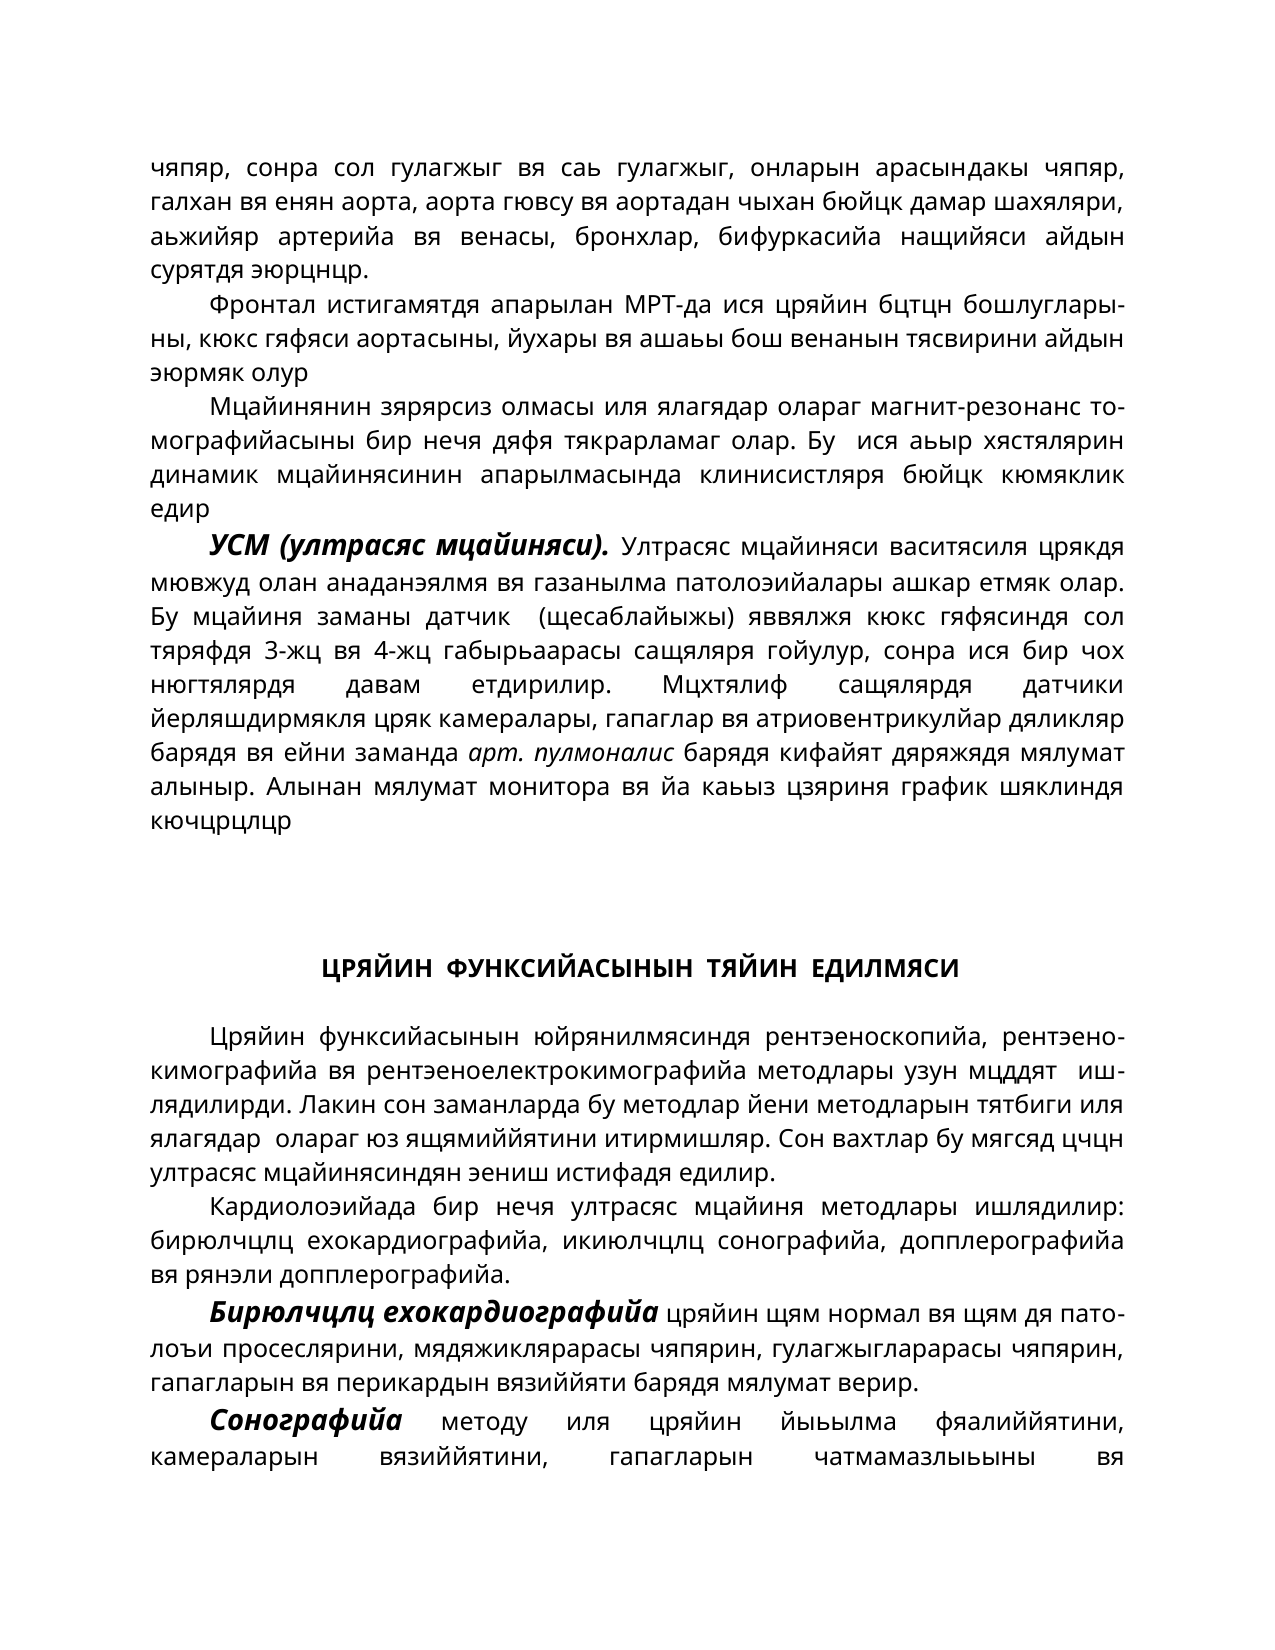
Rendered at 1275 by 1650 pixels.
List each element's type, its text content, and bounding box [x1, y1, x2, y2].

text Кардиолоэийада бир нечя ултрасяс мцайиня методлары ишлядилир: бирюлчцлц ехокардиографийа, икиюлчцлц сонографийа, допплерографийа вя рянэли допплерографийа. [150, 1189, 1125, 1291]
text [150, 1399, 1125, 1472]
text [150, 150, 1125, 286]
text ЦРЯЙИН ФУНКСИЙАСЫНЫН ТЯЙИН ЕДИЛМЯСИ [150, 950, 1125, 984]
text Цряйин функсийасынын юйрянилмясиндя рентэеноскопийа, рентэенокимографийа вя рентэеноелектрокимографийа методлары узун мцддят ишлядилирди. Лакин сон заманларда бу методлар йени методларын тятбиги иля ялагядар олараг юз ящямиййятини итирмишляр. Сон вахтлар бу мягсяд цчцн ултрасяс мцайинясиндян эениш истифадя едилир. [150, 1018, 1125, 1189]
text Фронтал истигамятдя апарылан МРТ-да ися цряйин бцтцн бошлугларыны, кюкс гяфяси аортасыны, йухары вя ашаьы бош венанын тясвирини айдын эюрмяк олур [150, 286, 1125, 388]
text Мцайинянин зярярсиз олмасы иля ялагядар олараг магнит-резонанс томографийасыны бир нечя дяфя тякрарламаг олар. Бу ися аьыр хястялярин динамик мцайинясинин апарылмасында клинисистляря бюйцк кюмяклик едир [150, 388, 1125, 525]
text Бирюлчцлц ехокардиографийа цряйин щям нормал вя щям дя патолоъи просеслярини, мядяжиклярарасы чяпярин, гулагжыгларарасы чяпярин, гапагларын вя перикардын вязиййяти барядя мялумат верир. [150, 1291, 1125, 1399]
text УСМ (ултрасяс мцайиняси). Ултрасяс мцайиняси васитясиля црякдя мювжуд олан анаданэялмя вя газанылма патолоэийалары ашкар етмяк олар. Бу мцайиня заманы датчик (щесаблайыжы) яввялжя кюкс гяфясиндя сол тяряфдя 3-жц вя 4-жц габырьаарасы сащяляря гойулур, сонра ися бир чох нюгтялярдя давам етдирилир. Мцхтялиф сащялярдя датчики йерляшдирмякля цряк камералары, гапаглар вя атриовентрикулйар дяликляр барядя вя ейни заманда арт. пулмоналис барядя кифайят дяряжядя мялумат алыныр. Алынан мялумат монитора вя йа каьыз цзяриня график шяклиндя кючцрцлцр [150, 525, 1125, 837]
